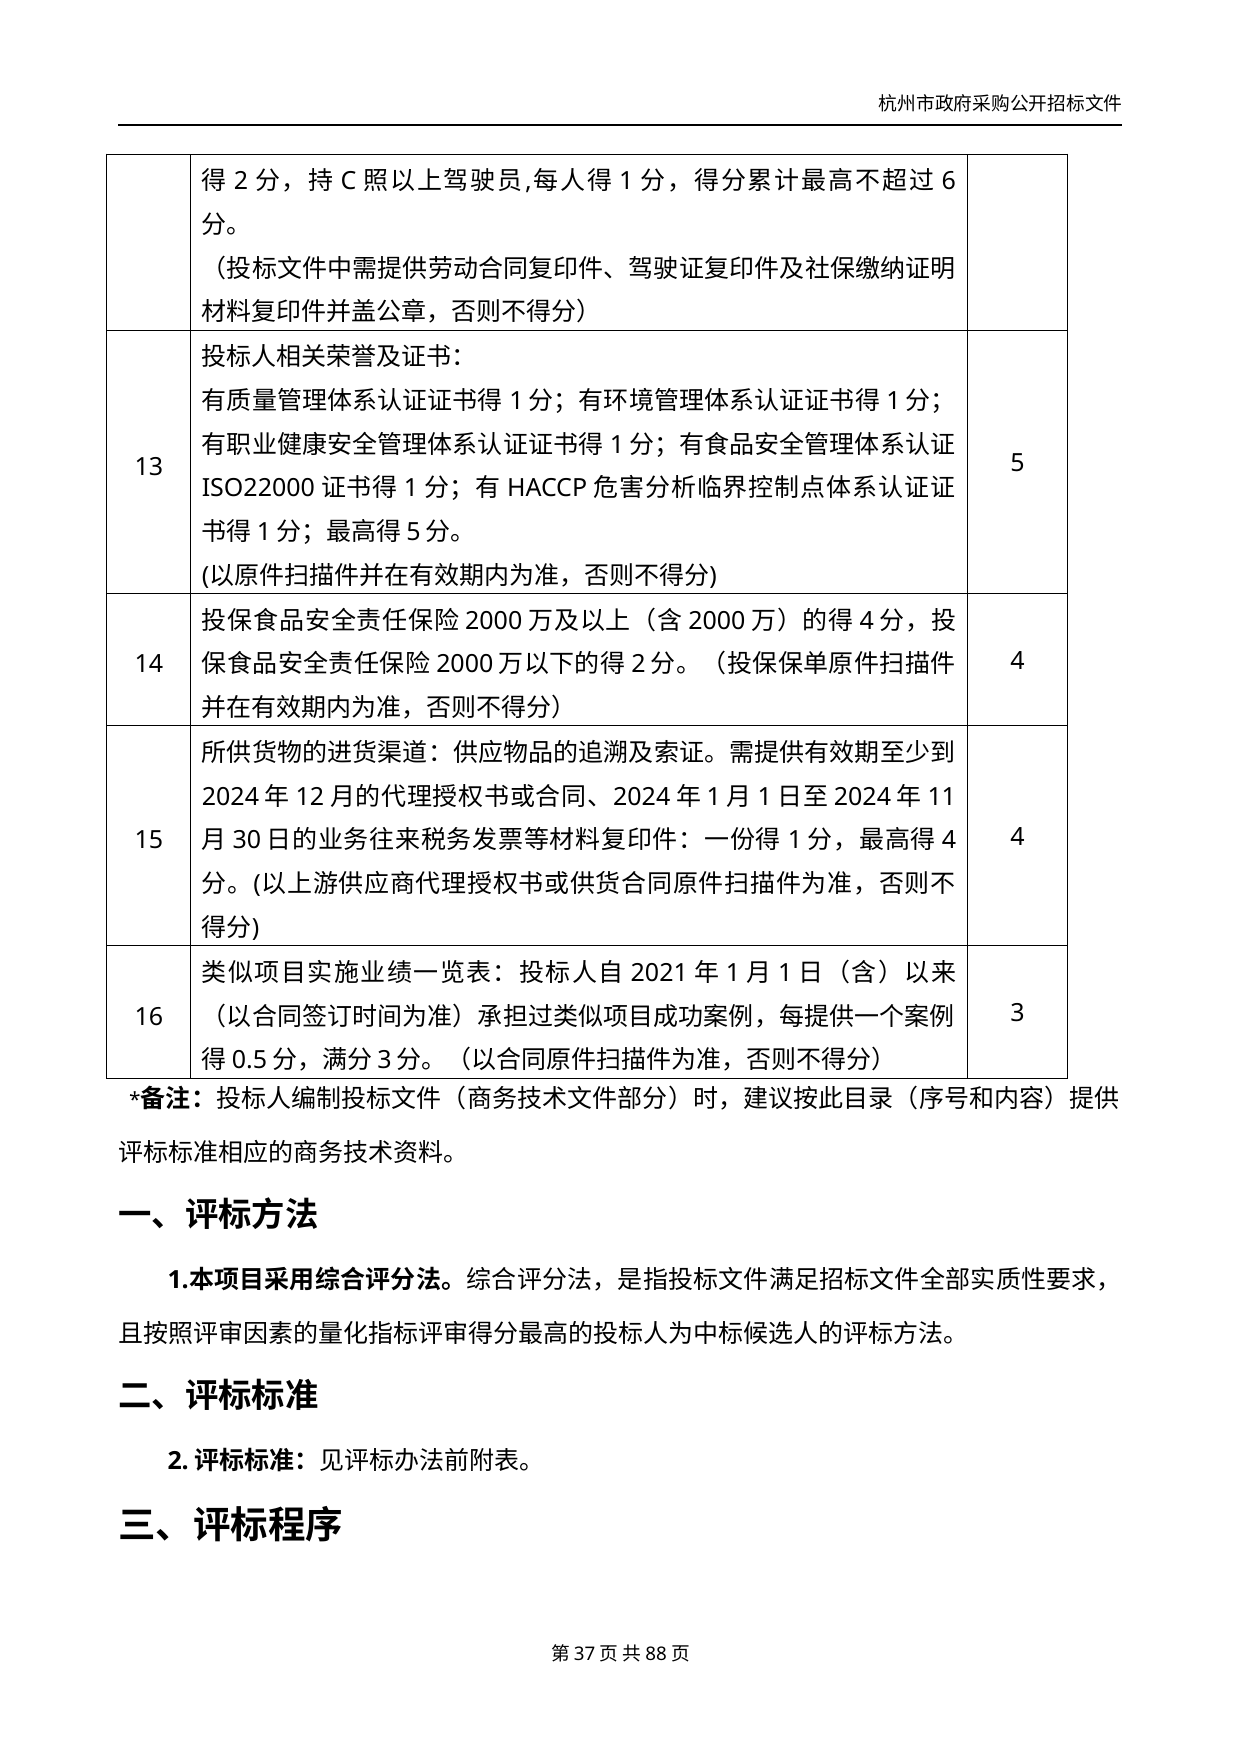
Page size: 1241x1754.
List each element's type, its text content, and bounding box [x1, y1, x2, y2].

table_cell 类似项目实施业绩一览表：投标人自2021年1月1日（含）以来（以合同签订时间为准）承担过类似项目成功案例，每提供一个案例得0.5分，满分3分。（以合同原件扫描件为准，否则不得分） [191, 946, 967, 1077]
table_cell 6 [968, 155, 1067, 329]
table_cell 4 [968, 726, 1067, 945]
table_cell 12 [107, 155, 190, 329]
text *备注：投标人编制投标文件（商务技术文件部分）时，建议按此目录（序号和内容）提供评标标准相应的商务技术资料。 [118, 1078, 1122, 1169]
table_cell 16 [107, 946, 190, 1077]
text 一、评标方法 [118, 1187, 1122, 1236]
table_cell 13 [107, 331, 190, 593]
table_cell 4 [968, 594, 1067, 725]
table_cell 5 [968, 331, 1067, 593]
table_cell 3 [968, 946, 1067, 1077]
text 二、评标标准 [118, 1368, 1122, 1417]
text 三、评标程序 [118, 1495, 1122, 1549]
table_cell 15 [107, 726, 190, 945]
table_cell 投保食品安全责任保险2000万及以上（含2000万）的得4分，投保食品安全责任保险2000万以下的得2分。（投保保单原件扫描件并在有效期内为准，否则不得分） [191, 594, 967, 725]
table_cell 所供货物的进货渠道：供应物品的追溯及索证。需提供有效期至少到2024年12月的代理授权书或合同、2024年1月1日至2024年11月30日的业务往来税务发票等材料复印件：一份得1分，最高得4分。(以上游供应商代理授权书或供货合同原件扫描件为准，否则不得分) [191, 726, 967, 945]
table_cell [191, 155, 967, 329]
table_cell 投标人相关荣誉及证书： 有质量管理体系认证证书得1分；有环境管理体系认证证书得1分；有职业健康安全管理体系认证证书得1分；有食品安全管理体系认证ISO22000证书得1分；有HACCP危害分析临界控制点体系认证证书得1分；最高得5分。 (以原件扫描件并在有效期内为准，否则不得分) [191, 331, 967, 593]
text 2. 评标标准：见评标办法前附表。 [118, 1441, 1122, 1477]
text 1.本项目采用综合评分法。综合评分法，是指投标文件满足招标文件全部实质性要求，且按照评审因素的量化指标评审得分最高的投标人为中标候选人的评标方法。 [118, 1259, 1122, 1350]
table_cell 14 [107, 594, 190, 725]
